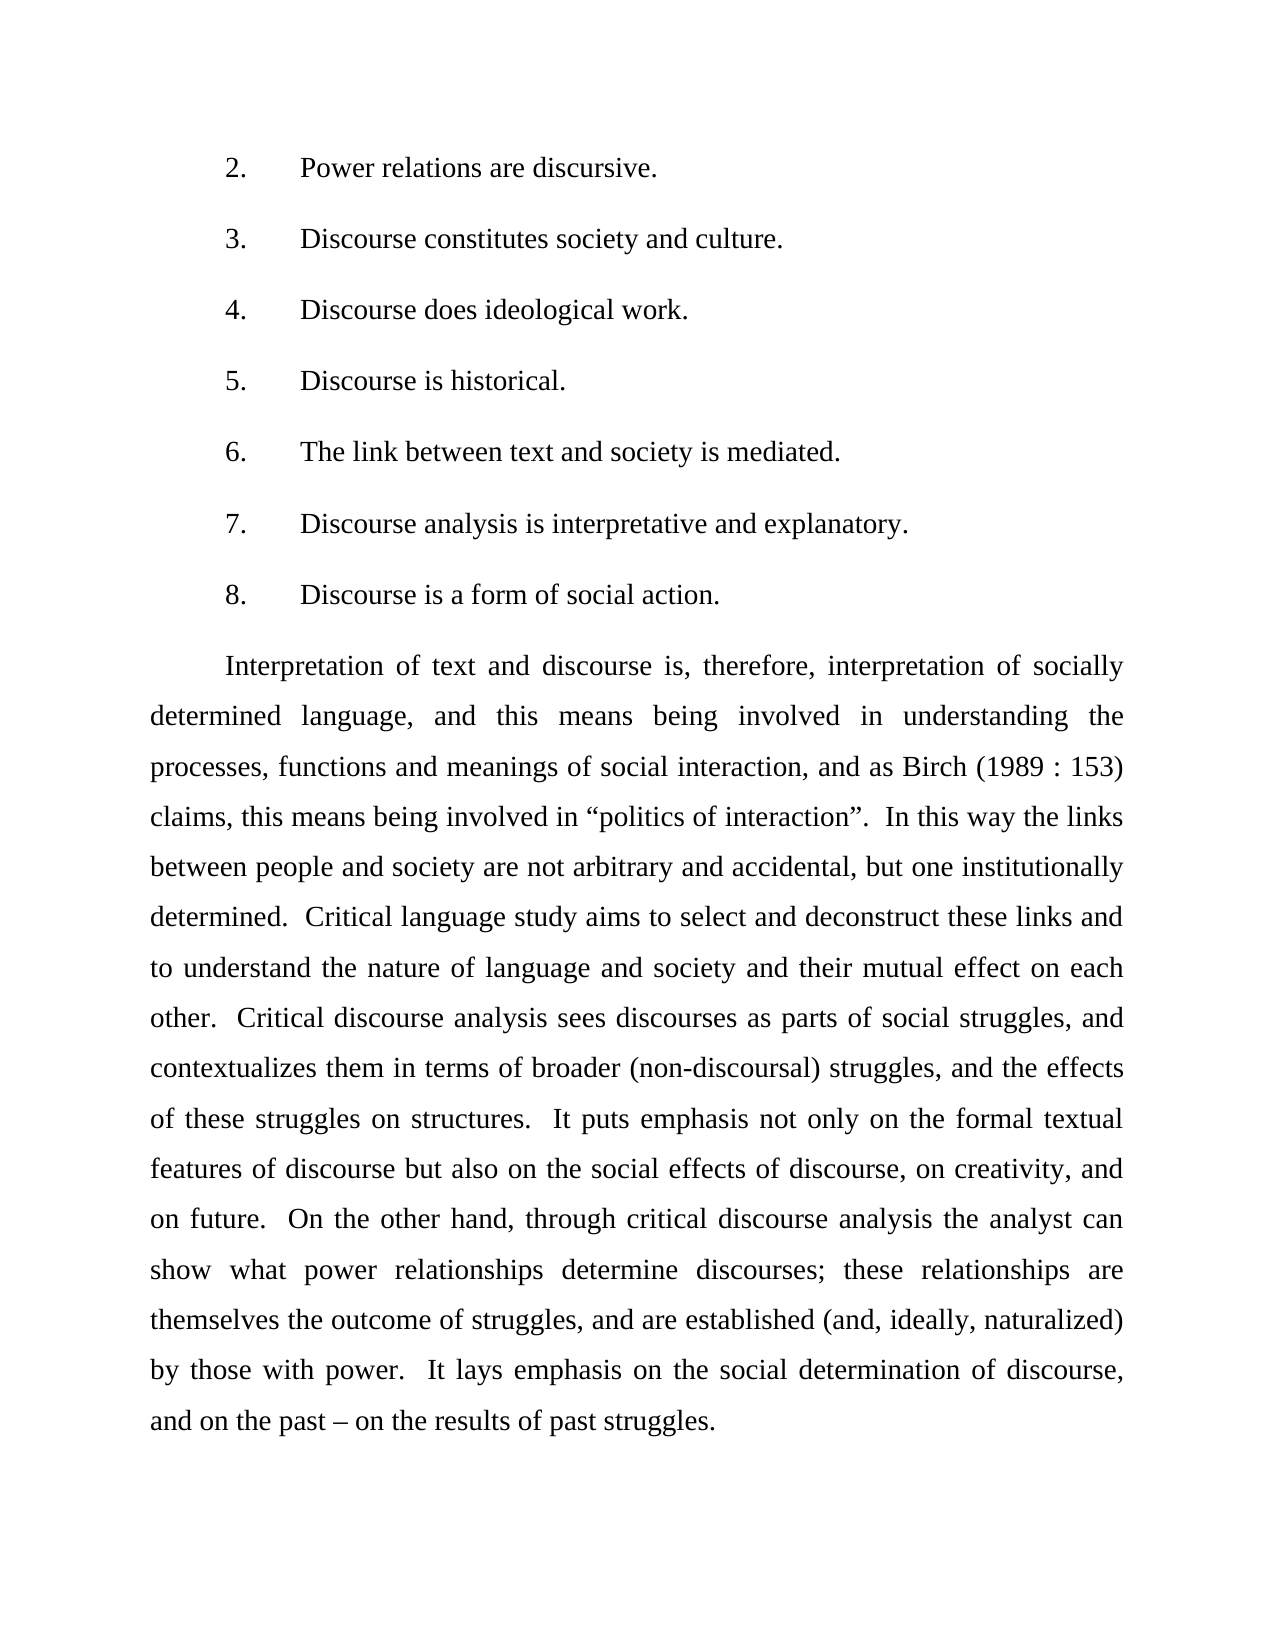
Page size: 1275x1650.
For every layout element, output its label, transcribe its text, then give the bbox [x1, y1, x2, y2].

list The link between text and society is mediated. [225, 434, 1125, 468]
text Interpretation of text and discourse is, therefore, interpretation of socially determined language, and this means being involved in understanding the processes, functions and meanings of social interaction, and as Birch (1989 : 153) claims, this means being involved in “politics of interaction”. In this way the links between people and society are not arbitrary and accidental, but one institutionally determined. Critical language study aims to select and deconstruct these links and to understand the nature of language and society and their mutual effect on each other. Critical discourse analysis sees discourses as parts of social struggles, and contextualizes them in terms of broader (non-discoursal) struggles, and the effects of these struggles on structures. It puts emphasis not only on the formal textual features of discourse but also on the social effects of discourse, on creativity, and on future. On the other hand, through critical discourse analysis the analyst can show what power relationships determine discourses; these relationships are themselves the outcome of struggles, and are established (and, ideally, naturalized) by those with power. It lays emphasis on the social determination of discourse, and on the past – on the results of past struggles. [150, 648, 1125, 1436]
list Power relations are discursive. [225, 150, 1125, 183]
list Discourse is a form of social action. [225, 577, 1125, 610]
list Discourse analysis is interpretative and explanatory. [225, 506, 1125, 539]
list Discourse does ideological work. [225, 292, 1125, 326]
list Discourse constitutes society and culture. [225, 221, 1125, 255]
list Discourse is historical. [225, 363, 1125, 397]
